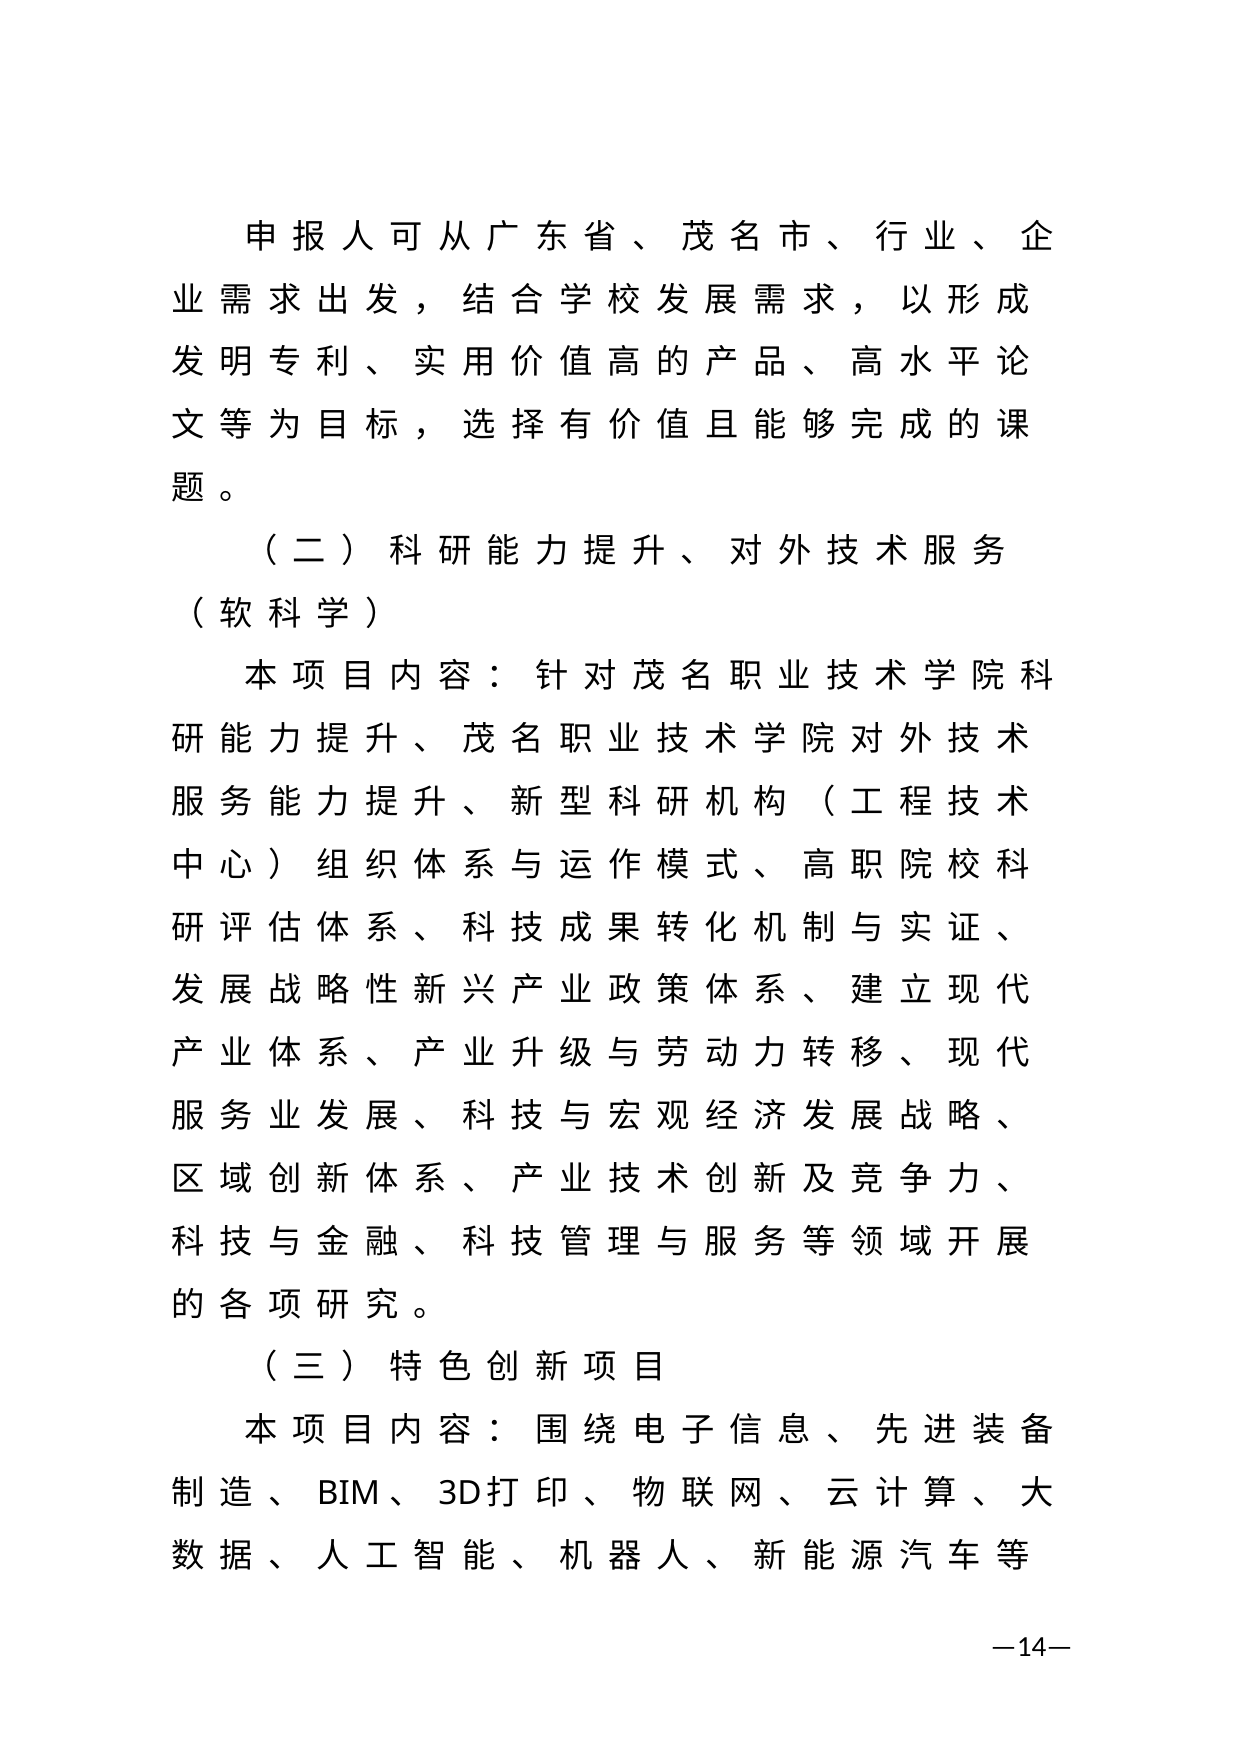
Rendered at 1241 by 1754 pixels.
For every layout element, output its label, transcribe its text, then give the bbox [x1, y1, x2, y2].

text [171, 1396, 1069, 1584]
text 本项目内容：针对茂名职业技术学院科研能力提升、茂名职业技术学院对外技术服务能力提升、新型科研机构（工程技术中心）组织体系与运作模式、高职院校科研评估体系、科技成果转化机制与实证、发展战略性新兴产业政策体系、建立现代产业体系、产业升级与劳动力转移、现代服务业发展、科技与宏观经济发展战略、区域创新体系、产业技术创新及竞争力、科技与金融、科技管理与服务等领域开展的各项研究。 [171, 642, 1069, 1333]
text 申报人可从广东省、茂名市、行业、企业需求出发，结合学校发展需求，以形成发明专利、实用价值高的产品、高水平论文等为目标，选择有价值且能够完成的课题。 [171, 202, 1069, 516]
text （二）科研能力提升、对外技术服务（软科学） [171, 516, 1069, 642]
text （三）特色创新项目 [171, 1333, 1069, 1396]
